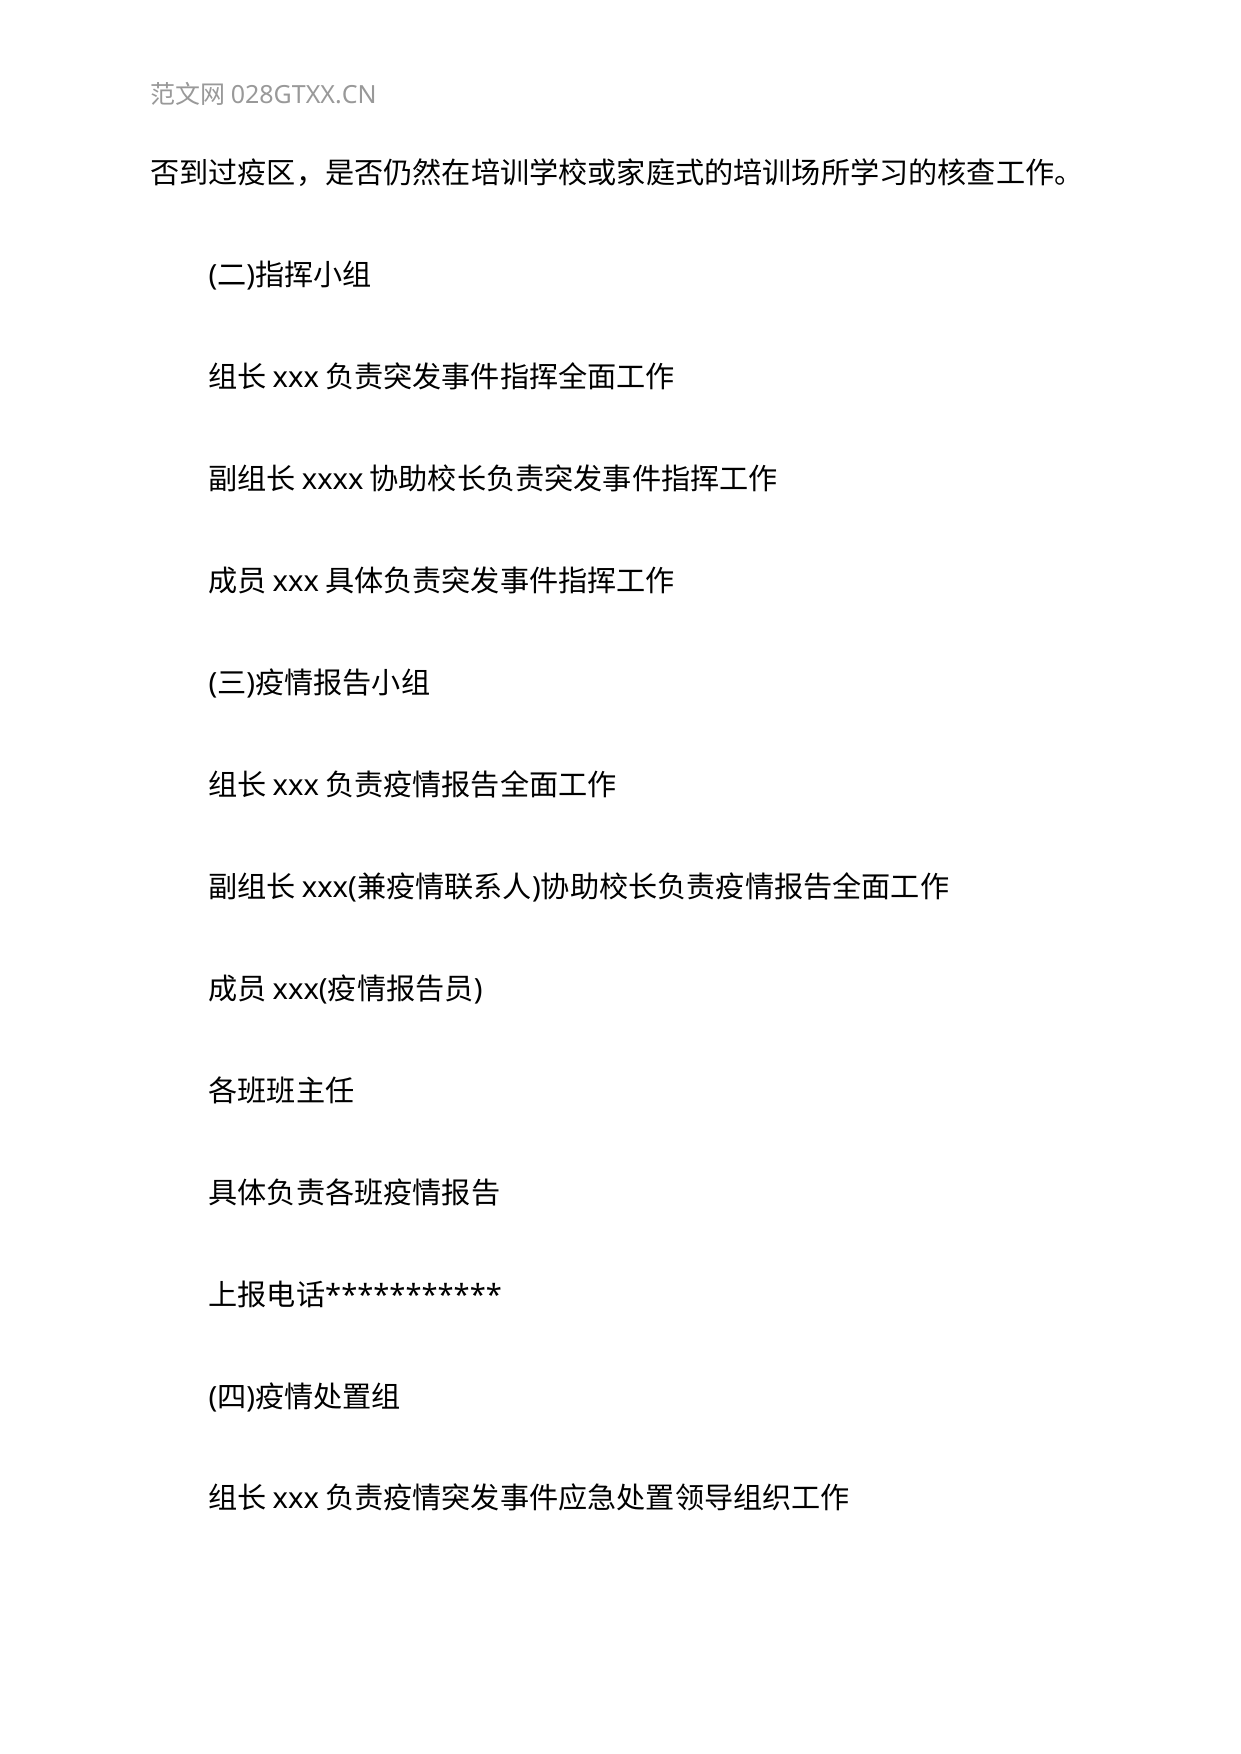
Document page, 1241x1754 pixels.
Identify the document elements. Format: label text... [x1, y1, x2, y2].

text 组长xxx负责疫情突发事件应急处置领导组织工作 [150, 1475, 1090, 1517]
text (四)疫情处置组 [150, 1373, 1090, 1416]
text (二)指挥小组 [150, 252, 1090, 294]
text 具体负责各班疫情报告 [150, 1169, 1090, 1212]
text 组长xxx负责突发事件指挥全面工作 [150, 354, 1090, 396]
text 成员xxx(疫情报告员) [150, 966, 1090, 1008]
text 各班班主任 [150, 1068, 1090, 1110]
text 组长xxx负责疫情报告全面工作 [150, 762, 1090, 804]
text (三)疫情报告小组 [150, 660, 1090, 702]
text 副组长xxx(兼疫情联系人)协助校长负责疫情报告全面工作 [150, 864, 1090, 906]
text 副组长xxxx协助校长负责突发事件指挥工作 [150, 456, 1090, 498]
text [150, 150, 1090, 192]
text 上报电话*********** [150, 1271, 1090, 1313]
text 成员xxx具体负责突发事件指挥工作 [150, 558, 1090, 600]
